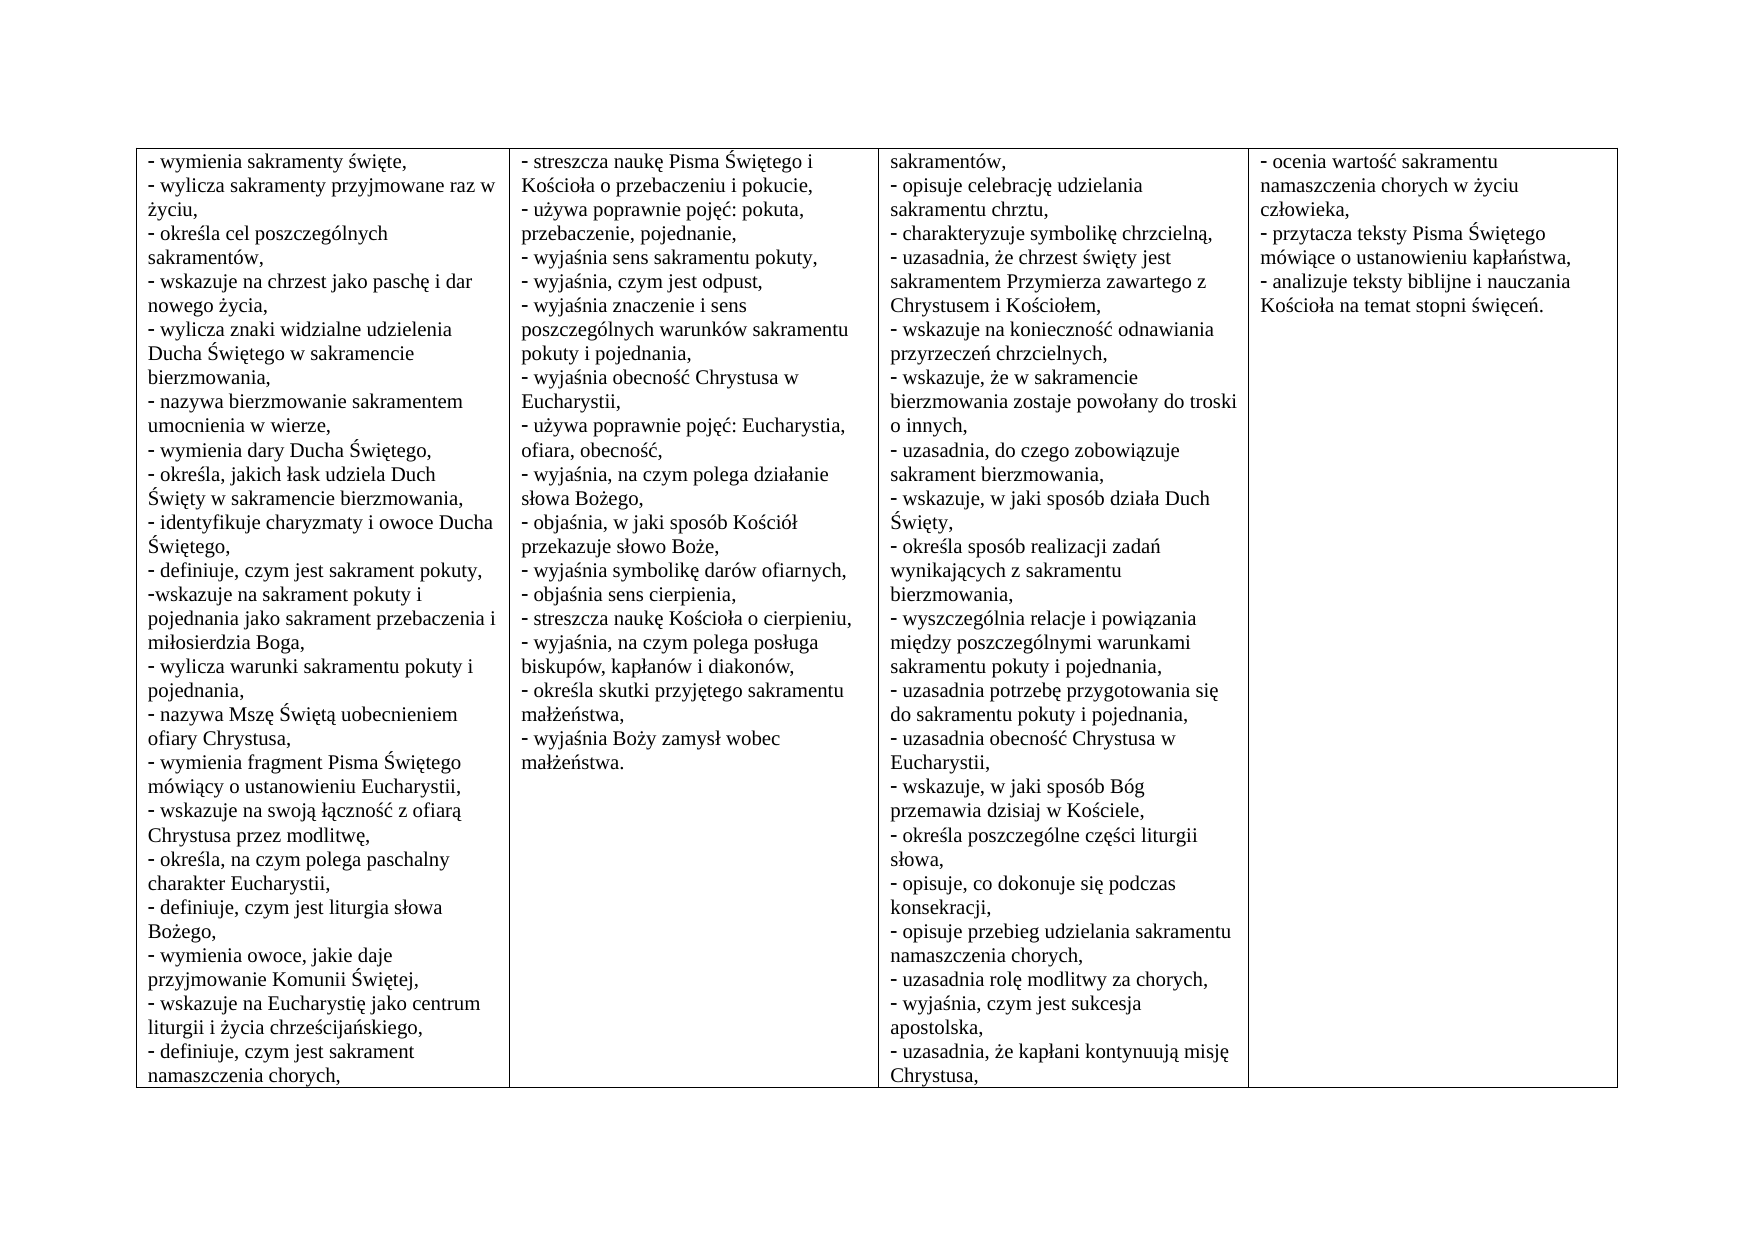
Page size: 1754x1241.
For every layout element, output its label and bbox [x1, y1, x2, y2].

table_cell [137, 149, 509, 1087]
table_cell [1249, 149, 1617, 1087]
table_cell [879, 149, 1248, 1087]
table_cell [510, 149, 878, 1087]
